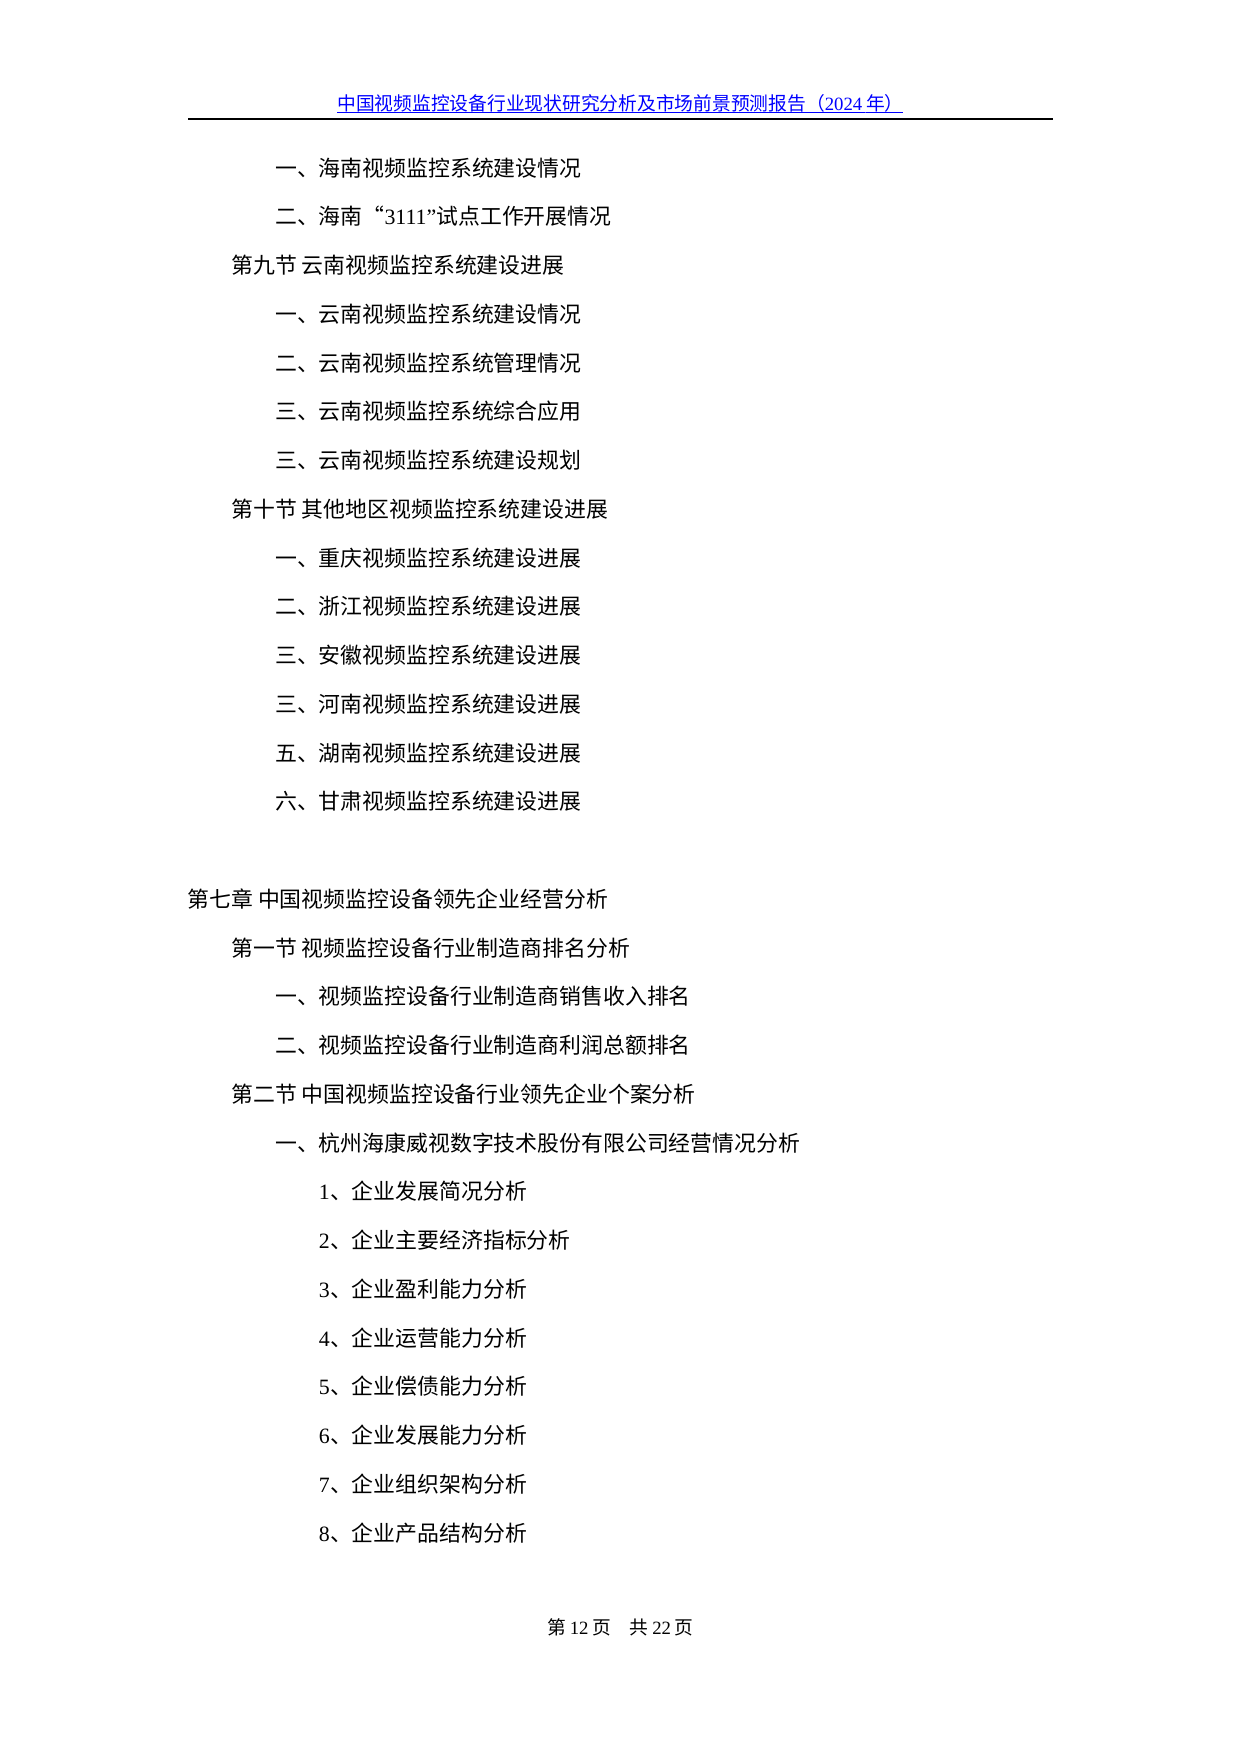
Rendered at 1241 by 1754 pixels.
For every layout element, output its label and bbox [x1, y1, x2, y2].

text [187, 150, 1053, 1548]
